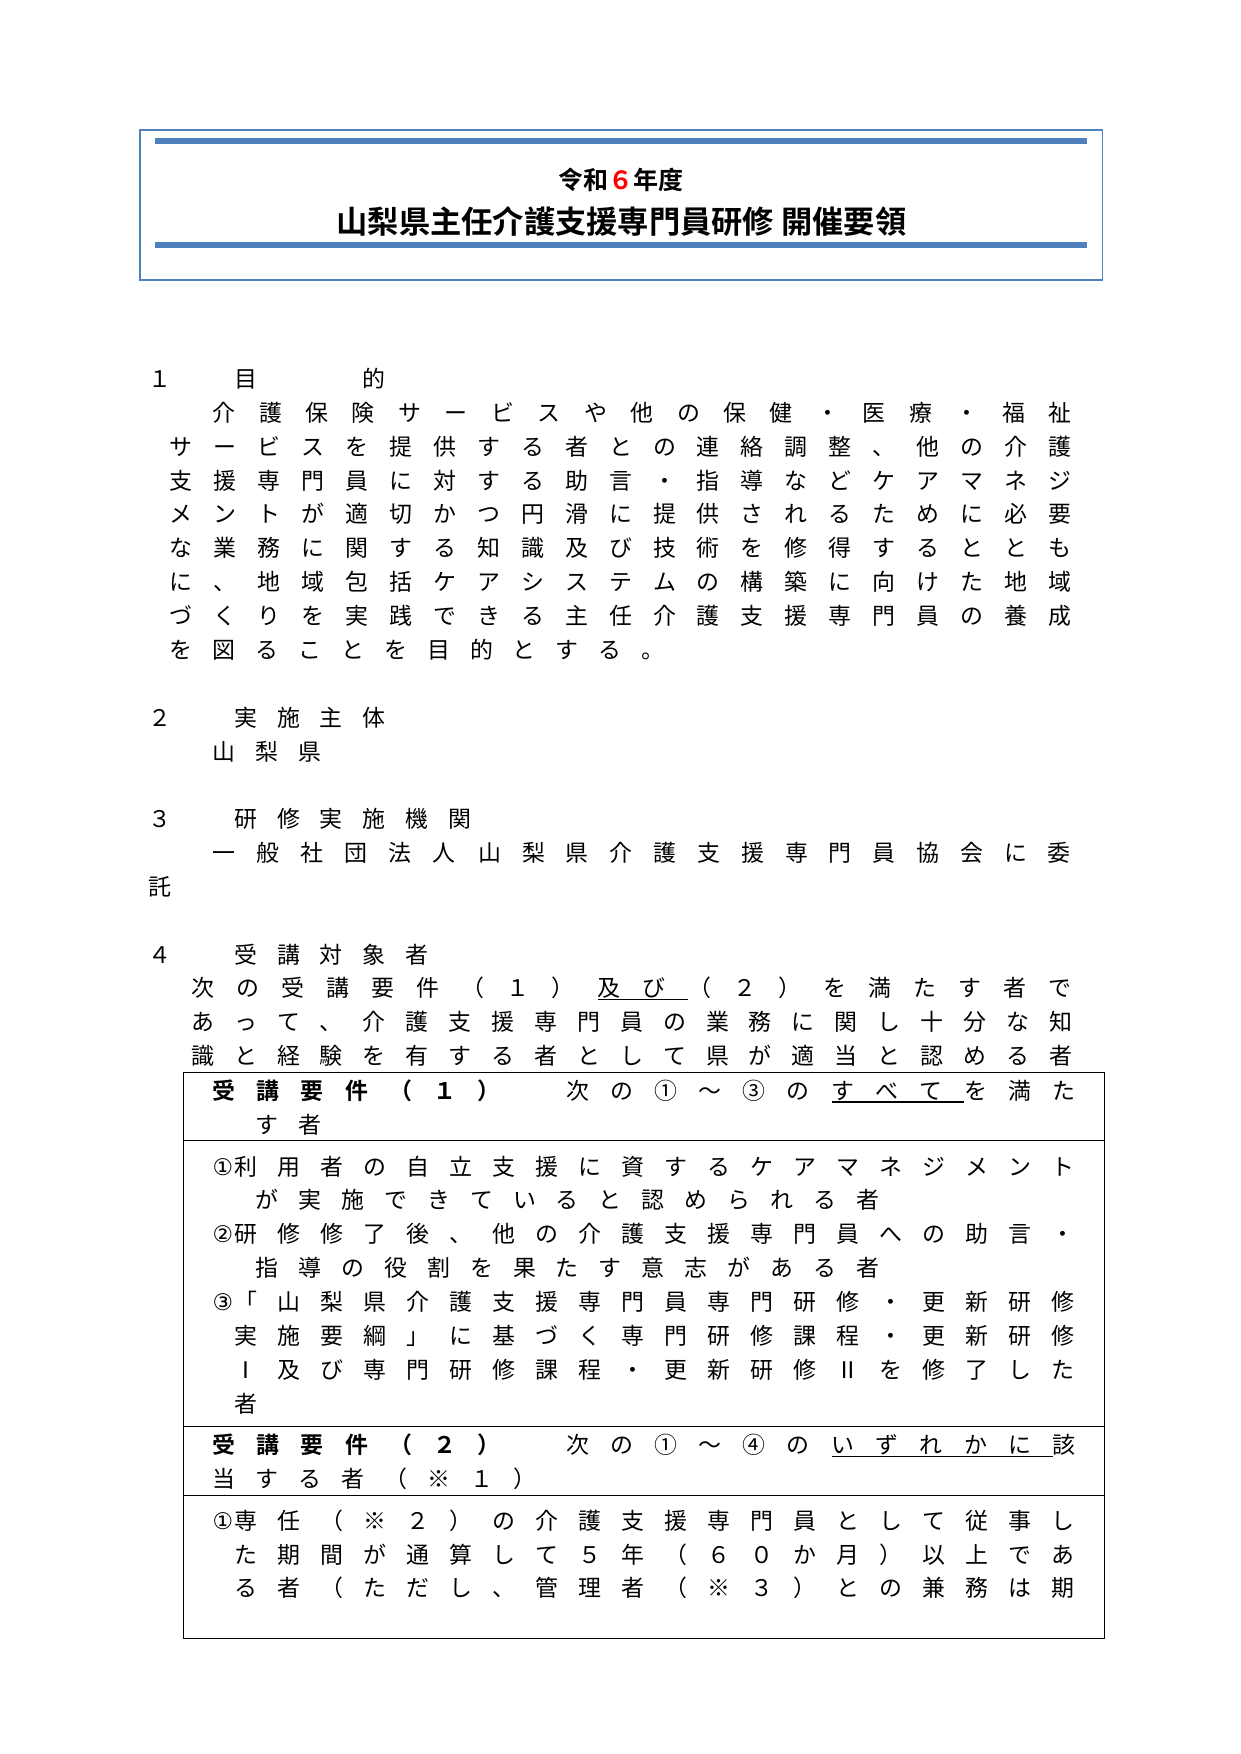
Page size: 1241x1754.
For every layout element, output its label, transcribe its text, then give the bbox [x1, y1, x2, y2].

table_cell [184, 1496, 1104, 1638]
text １ 目 的 [148, 361, 1092, 394]
text 介護保険サービスや他の保健・医療・福祉サービスを提供する者との連絡調整、他の介護支援専門員に対する助言・指導などケアマネジメントが適切かつ円滑に提供されるために必要な業務に関する知識及び技術を修得するとともに、地域包括ケアシステムの構築に向けた地域づくりを実践できる主任介護支援専門員の養成を図ることを目的とする。 [169, 394, 1092, 665]
text 山梨県 [148, 733, 1092, 767]
text ２ 実施主体 [148, 699, 1092, 733]
text 次の受講要件（１）及び（２）を満たす者であって、介護支援専門員の業務に関し十分な知識と経験を有する者として県が適当と認める者 [191, 970, 1092, 1072]
text ４ 受講対象者 [148, 936, 1092, 970]
text 一般社団法人山梨県介護支援専門員協会に委託 [148, 834, 1092, 902]
table_cell ①利用者の自立支援に資するケアマネジメントが実施できていると認められる者 ②研修修了後、他の介護支援専門員への助言・指導の役割を果たす意志がある者 ③「山梨県介護支援専門員専門研修・更新研修実施要綱」に基づく専門研修課程・更新研修Ⅰ及び専門研修課程・更新研修Ⅱを修了した者 [184, 1141, 1104, 1426]
table_cell 受講要件（２） 次の①～④のいずれかに該当する者（※１） [184, 1427, 1104, 1494]
table_header 受講要件（１） 次の①～③のすべてを満たす者 [184, 1073, 1104, 1140]
text ３ 研修実施機関 [148, 801, 1092, 834]
